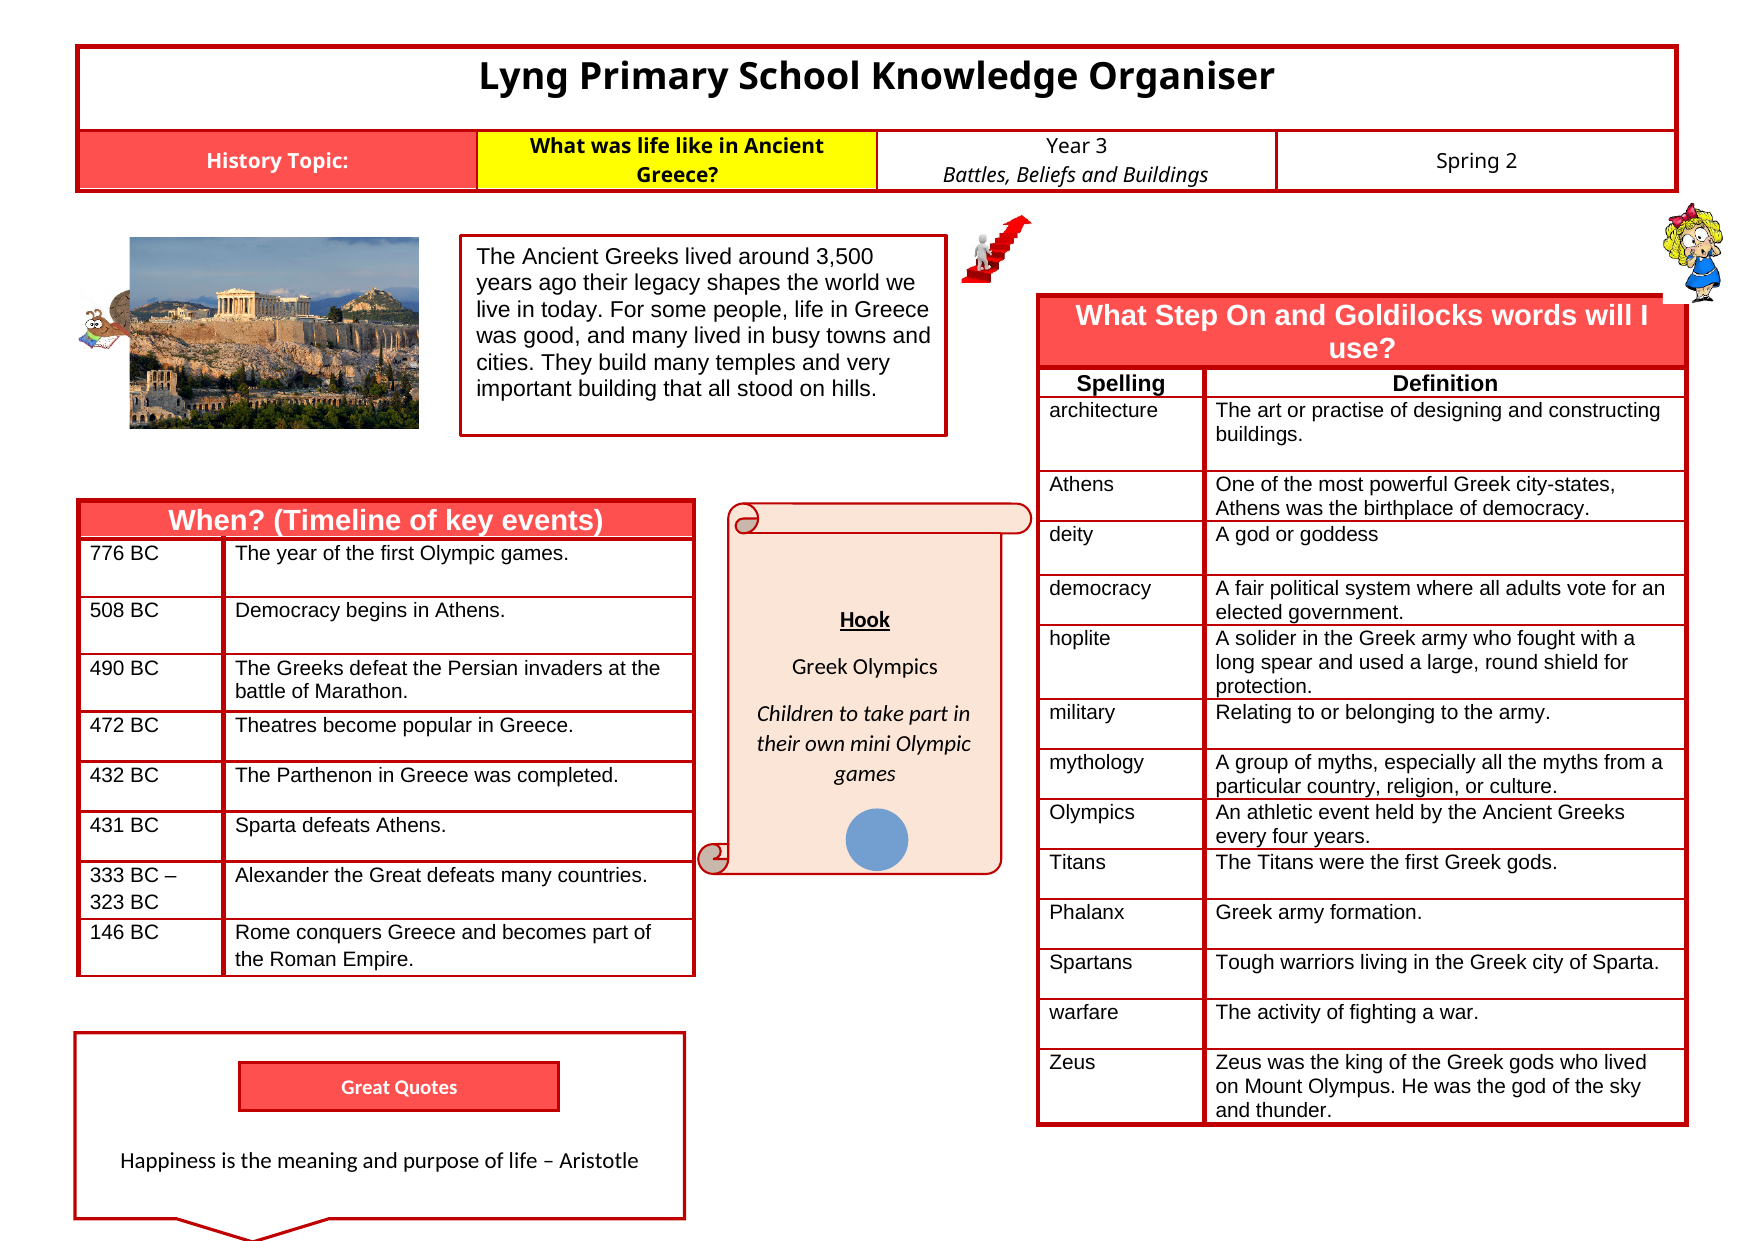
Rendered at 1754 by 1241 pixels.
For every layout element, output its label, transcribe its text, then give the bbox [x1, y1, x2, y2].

picture [77, 237, 419, 428]
table_cell History Topic: [80, 132, 476, 188]
table_cell Spring 2 [1278, 132, 1674, 188]
picture [960, 205, 1035, 281]
table_cell What was life like in Ancient Greece? [478, 132, 876, 188]
table_header Lyng Primary School Knowledge Organiser [80, 49, 1674, 128]
table_cell Year 3 Battles, Beliefs and Buildings [878, 132, 1275, 188]
picture [1661, 201, 1724, 302]
